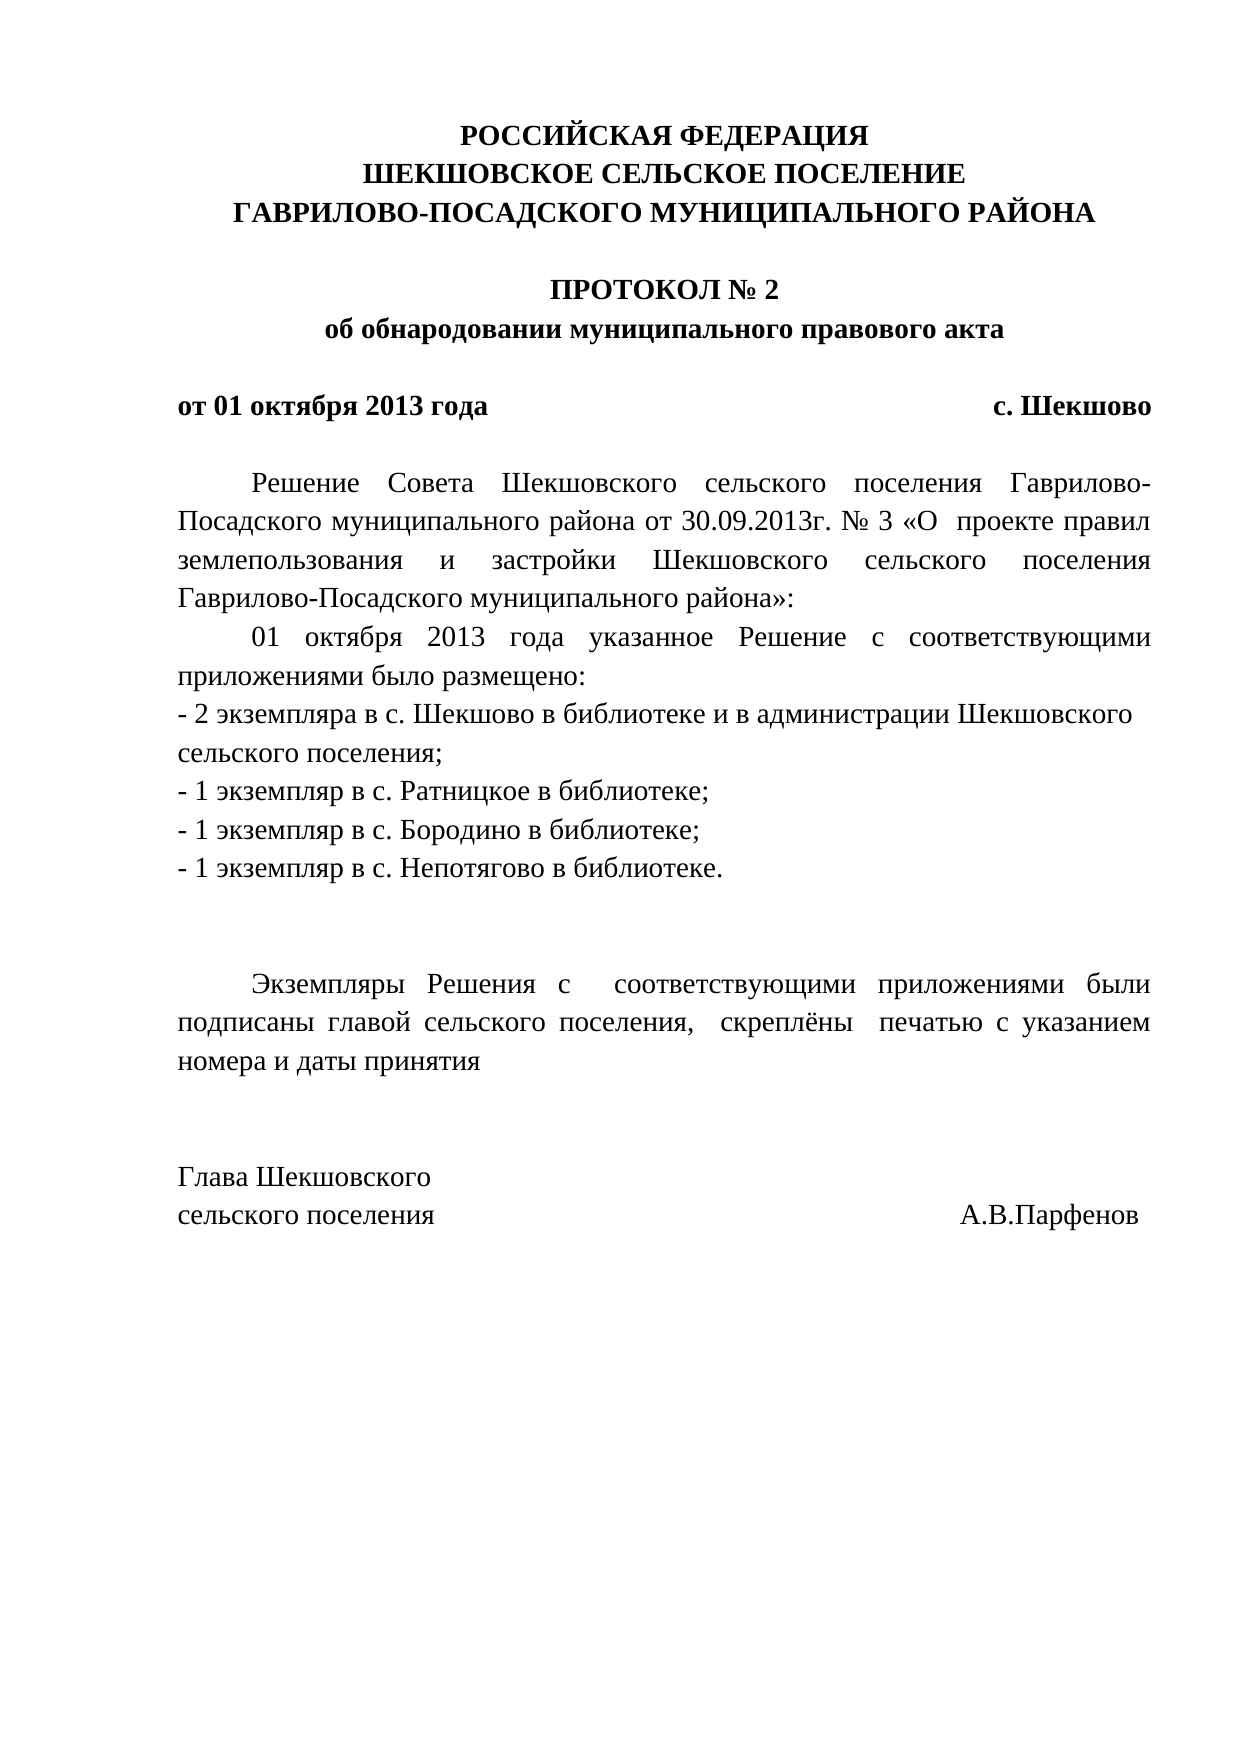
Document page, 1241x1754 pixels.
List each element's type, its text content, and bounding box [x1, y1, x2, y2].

text Решение Совета Шекшовского сельского поселения Гаврилово-Посадского муниципального района от 30.09.2013г. № 3 «О проекте правил землепользования и застройки Шекшовского сельского поселения Гаврилово-Посадского муниципального района»: [177, 465, 1152, 614]
text об обнародовании муниципального правового акта [177, 311, 1152, 344]
text - 1 экземпляр в с. Непотягово в библиотеке. [177, 850, 1152, 884]
text - 1 экземпляр в с. Бородино в библиотеке; [177, 812, 1152, 845]
text Экземпляры Решения с соответствующими приложениями были подписаны главой сельского поселения, скреплёны печатью с указанием номера и даты принятия [177, 966, 1152, 1077]
text сельского поселения; [177, 735, 1152, 768]
text - 2 экземпляра в с. Шекшово в библиотеке и в администрации Шекшовского [177, 696, 1152, 730]
text Глава Шекшовского [177, 1159, 1152, 1192]
text сельского поселения А.В.Парфенов [177, 1197, 1152, 1231]
text 01 октября 2013 года указанное Решение с соответствующими приложениями было размещено: [177, 619, 1152, 691]
text ШЕКШОВСКОЕ СЕЛЬСКОЕ ПОСЕЛЕНИЕ ГАВРИЛОВО-ПОСАДСКОГО МУНИЦИПАЛЬНОГО РАЙОНА [177, 157, 1152, 229]
text ПРОТОКОЛ № 2 [177, 272, 1152, 306]
text от 01 октября 2013 года с. Шекшово [177, 388, 1152, 421]
text - 1 экземпляр в с. Ратницкое в библиотеке; [177, 773, 1152, 807]
text РОССИЙСКАЯ ФЕДЕРАЦИЯ [177, 118, 1152, 152]
